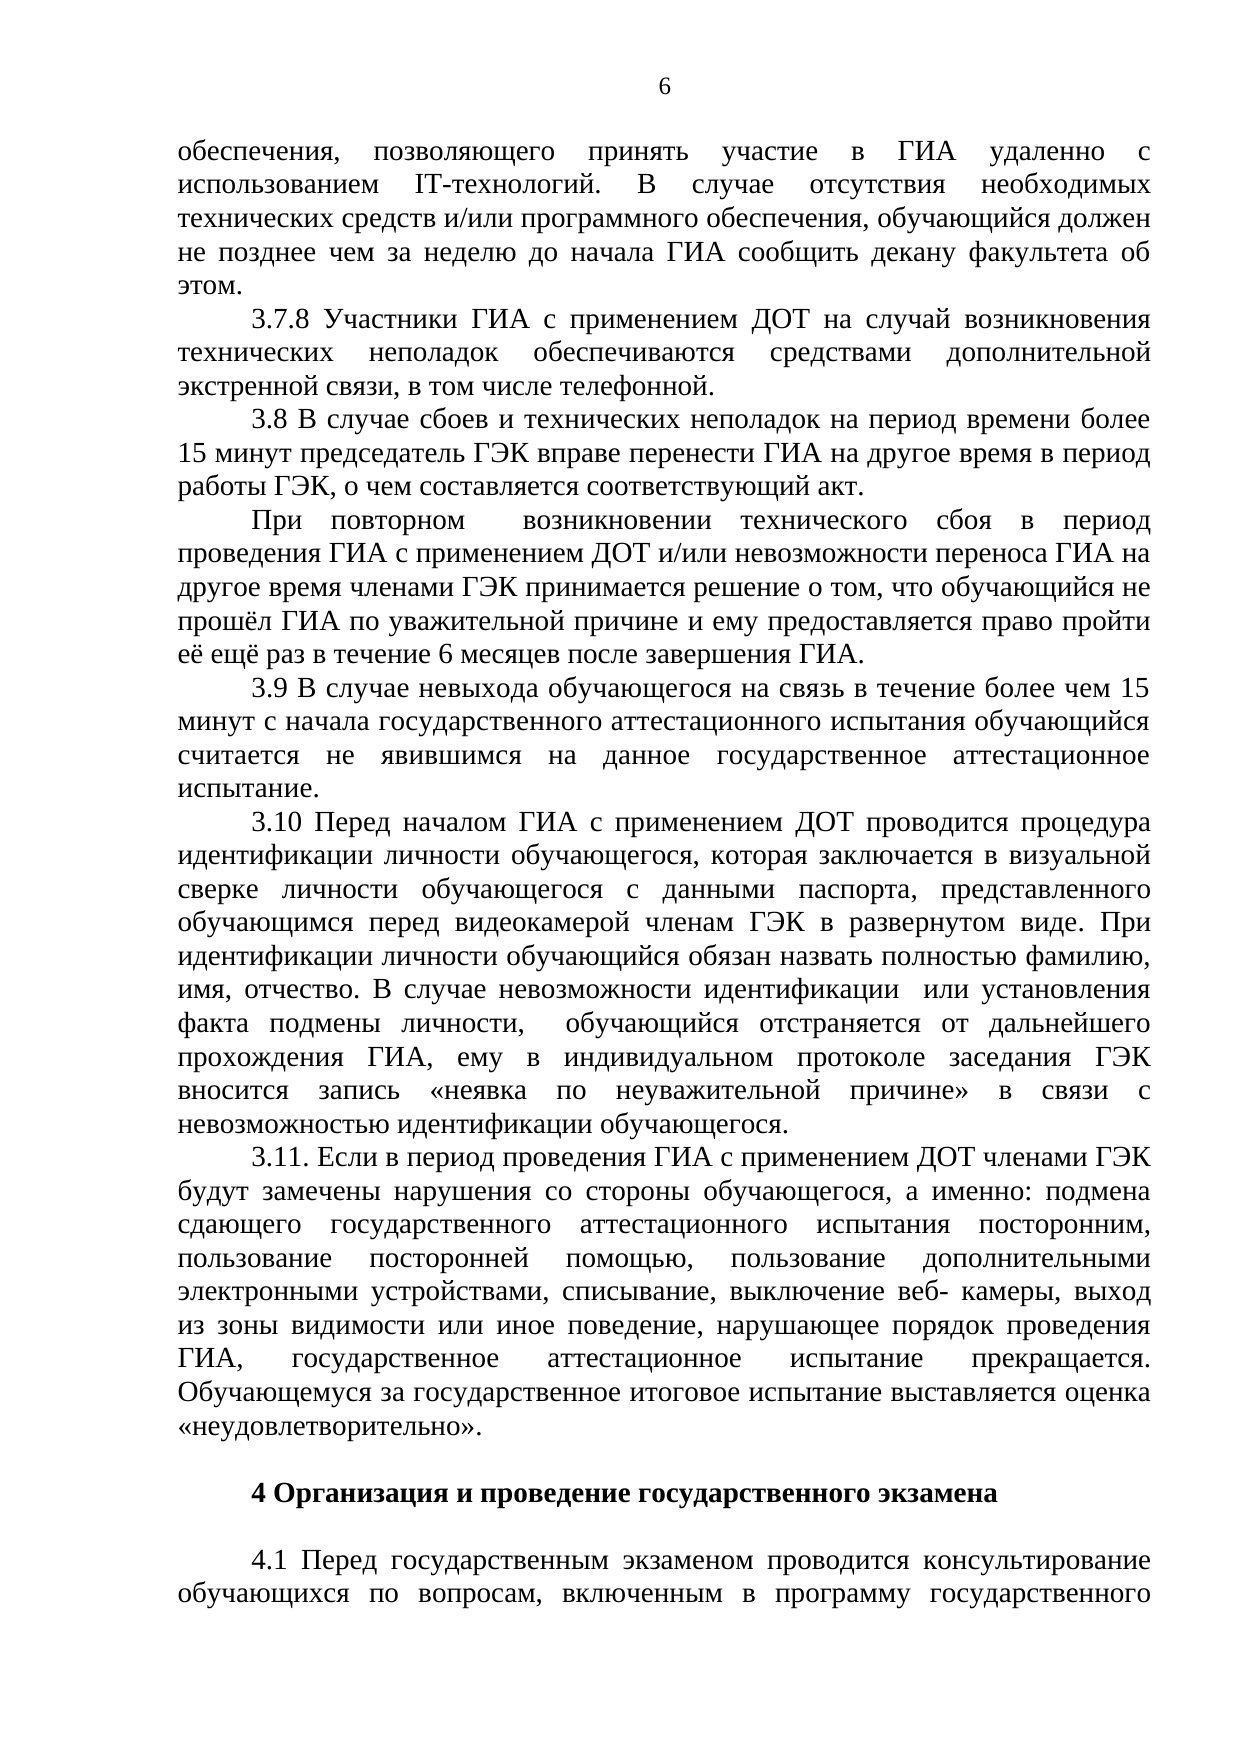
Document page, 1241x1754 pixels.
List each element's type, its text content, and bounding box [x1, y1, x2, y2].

text 3.10 Перед началом ГИА с применением ДОТ проводится процедура идентификации личности обучающегося, которая заключается в визуальной сверке личности обучающегося с данными паспорта, представленного обучающимся перед видеокамерой членам ГЭК в развернутом виде. При идентификации личности обучающийся обязан назвать полностью фамилию, имя, отчество. В случае невозможности идентификации или установления факта подмены личности, обучающийся отстраняется от дальнейшего прохождения ГИА, ему в индивидуальном протоколе заседания ГЭК вносится запись «неявка по неуважительной причине» в связи с невозможностью идентификации обучающегося. [177, 804, 1152, 1139]
text 3.11. Если в период проведения ГИА с применением ДОТ членами ГЭК будут замечены нарушения со стороны обучающегося, а именно: подмена сдающего государственного аттестационного испытания посторонним, пользование посторонней помощью, пользование дополнительными электронными устройствами, списывание, выключение веб- камеры, выход из зоны видимости или иное поведение, нарушающее порядок проведения ГИА, государственное аттестационное испытание прекращается. Обучающемуся за государственное итоговое испытание выставляется оценка «неудовлетворительно». [177, 1139, 1152, 1441]
text 3.7.8 Участники ГИА с применением ДОТ на случай возникновения технических неполадок обеспечиваются средствами дополнительной экстренной связи, в том числе телефонной. [177, 301, 1152, 401]
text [177, 133, 1152, 301]
text 3.8 В случае сбоев и технических неполадок на период времени более 15 минут председатель ГЭК вправе перенести ГИА на другое время в период работы ГЭК, о чем составляется соответствующий акт. [177, 401, 1152, 502]
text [177, 1542, 1152, 1609]
text 4 Организация и проведение государственного экзамена [177, 1475, 1152, 1508]
text 3.9 В случае невыхода обучающегося на связь в течение более чем 15 минут с начала государственного аттестационного испытания обучающийся считается не явившимся на данное государственное аттестационное испытание. [177, 670, 1152, 804]
text При повторном возникновении технического сбоя в период проведения ГИА с применением ДОТ и/или невозможности переноса ГИА на другое время членами ГЭК принимается решение о том, что обучающийся не прошёл ГИА по уважительной причине и ему предоставляется право пройти её ещё раз в течение 6 месяцев после завершения ГИА. [177, 502, 1152, 670]
